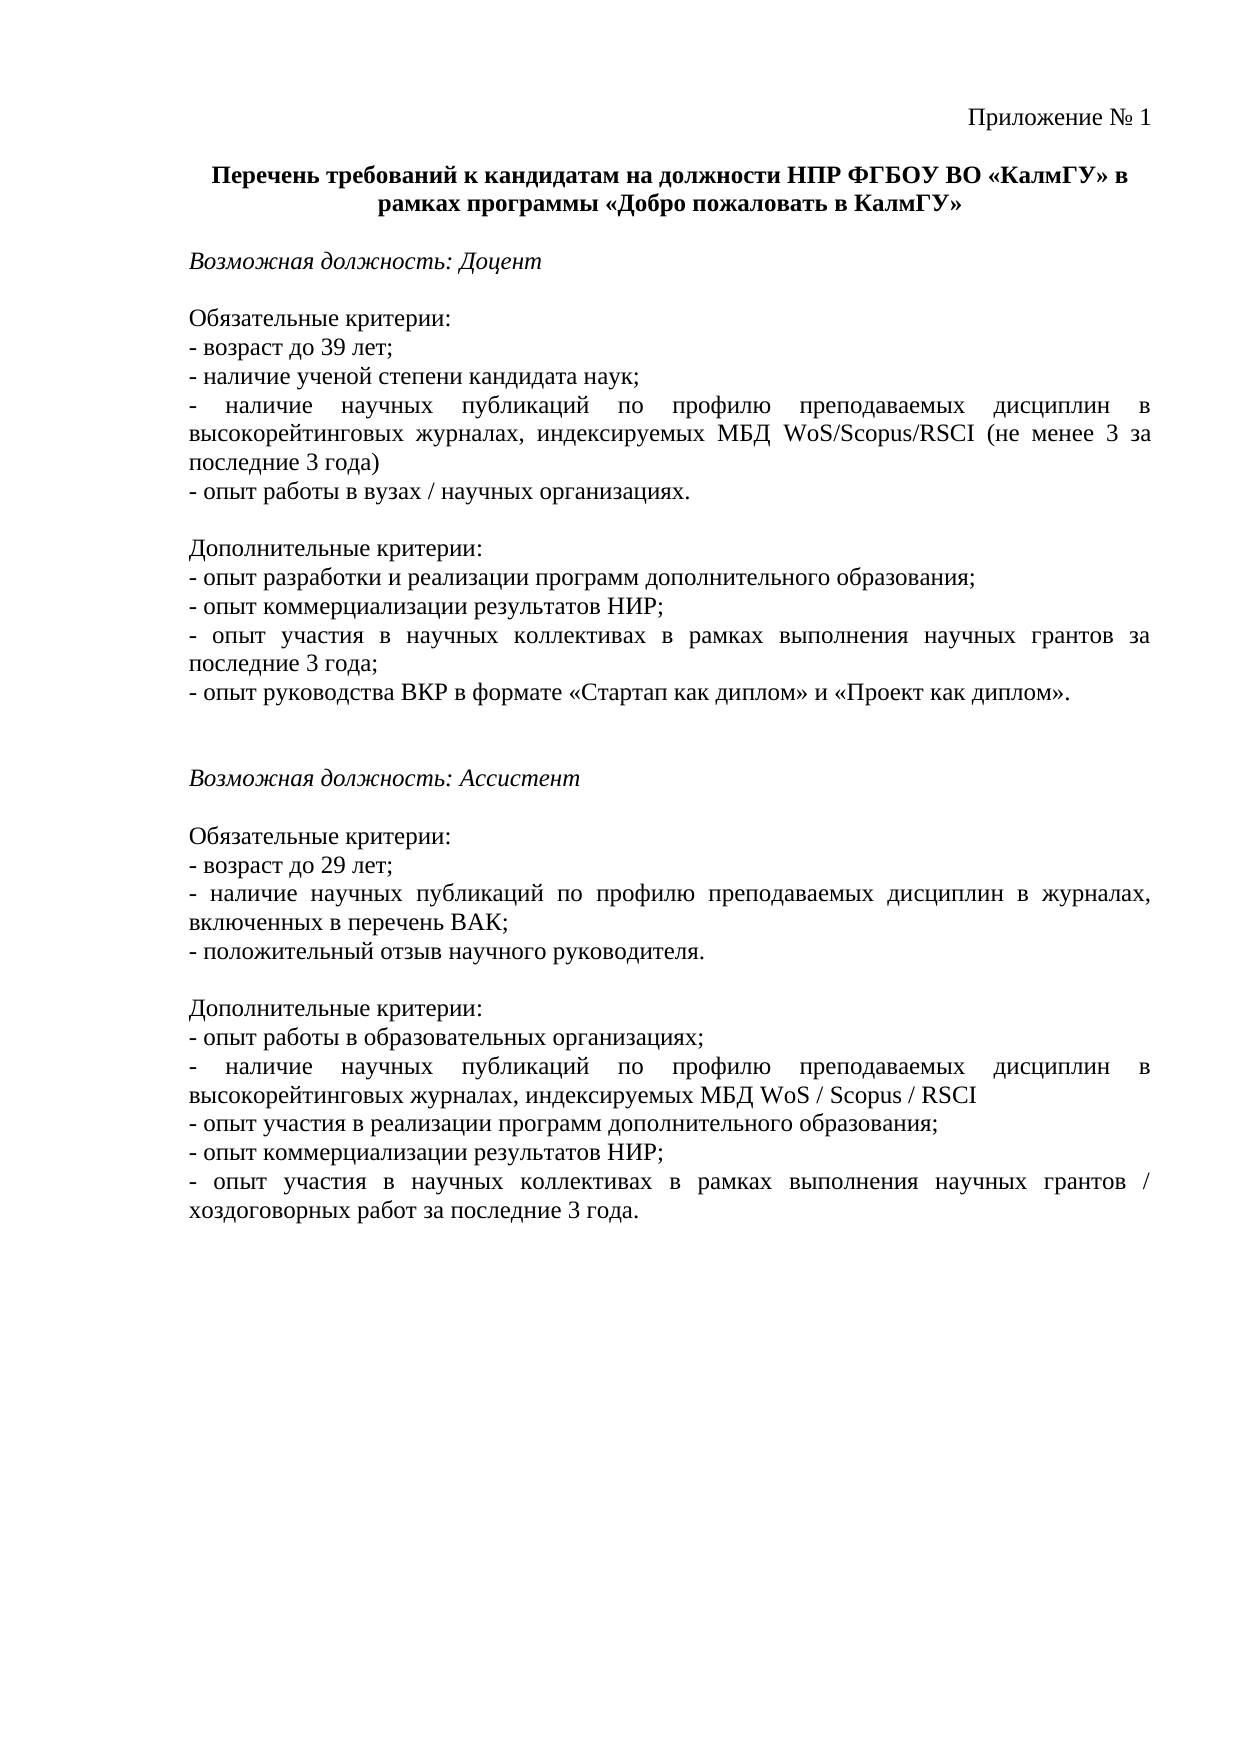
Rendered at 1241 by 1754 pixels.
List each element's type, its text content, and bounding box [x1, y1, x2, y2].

text - опыт работы в образовательных организациях; [188, 1022, 1152, 1051]
text - опыт участия в реализации программ дополнительного образования; [188, 1108, 1152, 1137]
text Дополнительные критерии: [188, 533, 1152, 562]
text - опыт коммерциализации результатов НИР; [188, 1137, 1152, 1166]
text Возможная должность: Доцент [188, 246, 1152, 275]
text - наличие научных публикаций по профилю преподаваемых дисциплин в высокорейтинговых журналах, индексируемых МБД WoS / Scopus / RSCI [188, 1051, 1152, 1108]
text - опыт коммерциализации результатов НИР; [188, 591, 1152, 620]
text - возраст до 39 лет; [188, 332, 1152, 361]
text - опыт разработки и реализации программ дополнительного образования; [188, 562, 1152, 591]
text Дополнительные критерии: [188, 993, 1152, 1022]
text - наличие научных публикаций по профилю преподаваемых дисциплин в высокорейтинговых журналах, индексируемых МБД WoS/Scopus/RSCI (не менее 3 за последние 3 года) [188, 390, 1152, 476]
text - опыт участия в научных коллективах в рамках выполнения научных грантов за последние 3 года; [188, 620, 1152, 677]
text - возраст до 29 лет; [188, 850, 1152, 878]
text - наличие научных публикаций по профилю преподаваемых дисциплин в журналах, включенных в перечень ВАК; [188, 878, 1152, 936]
text Приложение № 1 [188, 102, 1152, 131]
text - опыт участия в научных коллективах в рамках выполнения научных грантов / хоздоговорных работ за последние 3 года. [188, 1166, 1152, 1223]
text Обязательные критерии: [188, 303, 1152, 332]
text - положительный отзыв научного руководителя. [188, 936, 1152, 965]
text - наличие ученой степени кандидата наук; [188, 361, 1152, 390]
text - опыт руководства ВКР в формате «Стартап как диплом» и «Проект как диплом». [188, 677, 1152, 706]
text Обязательные критерии: [188, 821, 1152, 850]
text - опыт работы в вузах / научных организациях. [188, 476, 1152, 505]
text Возможная должность: Ассистент [188, 763, 1152, 792]
text Перечень требований к кандидатам на должности НПР ФГБОУ ВО «КалмГУ» в рамках программы «Добро пожаловать в КалмГУ» [188, 160, 1152, 217]
